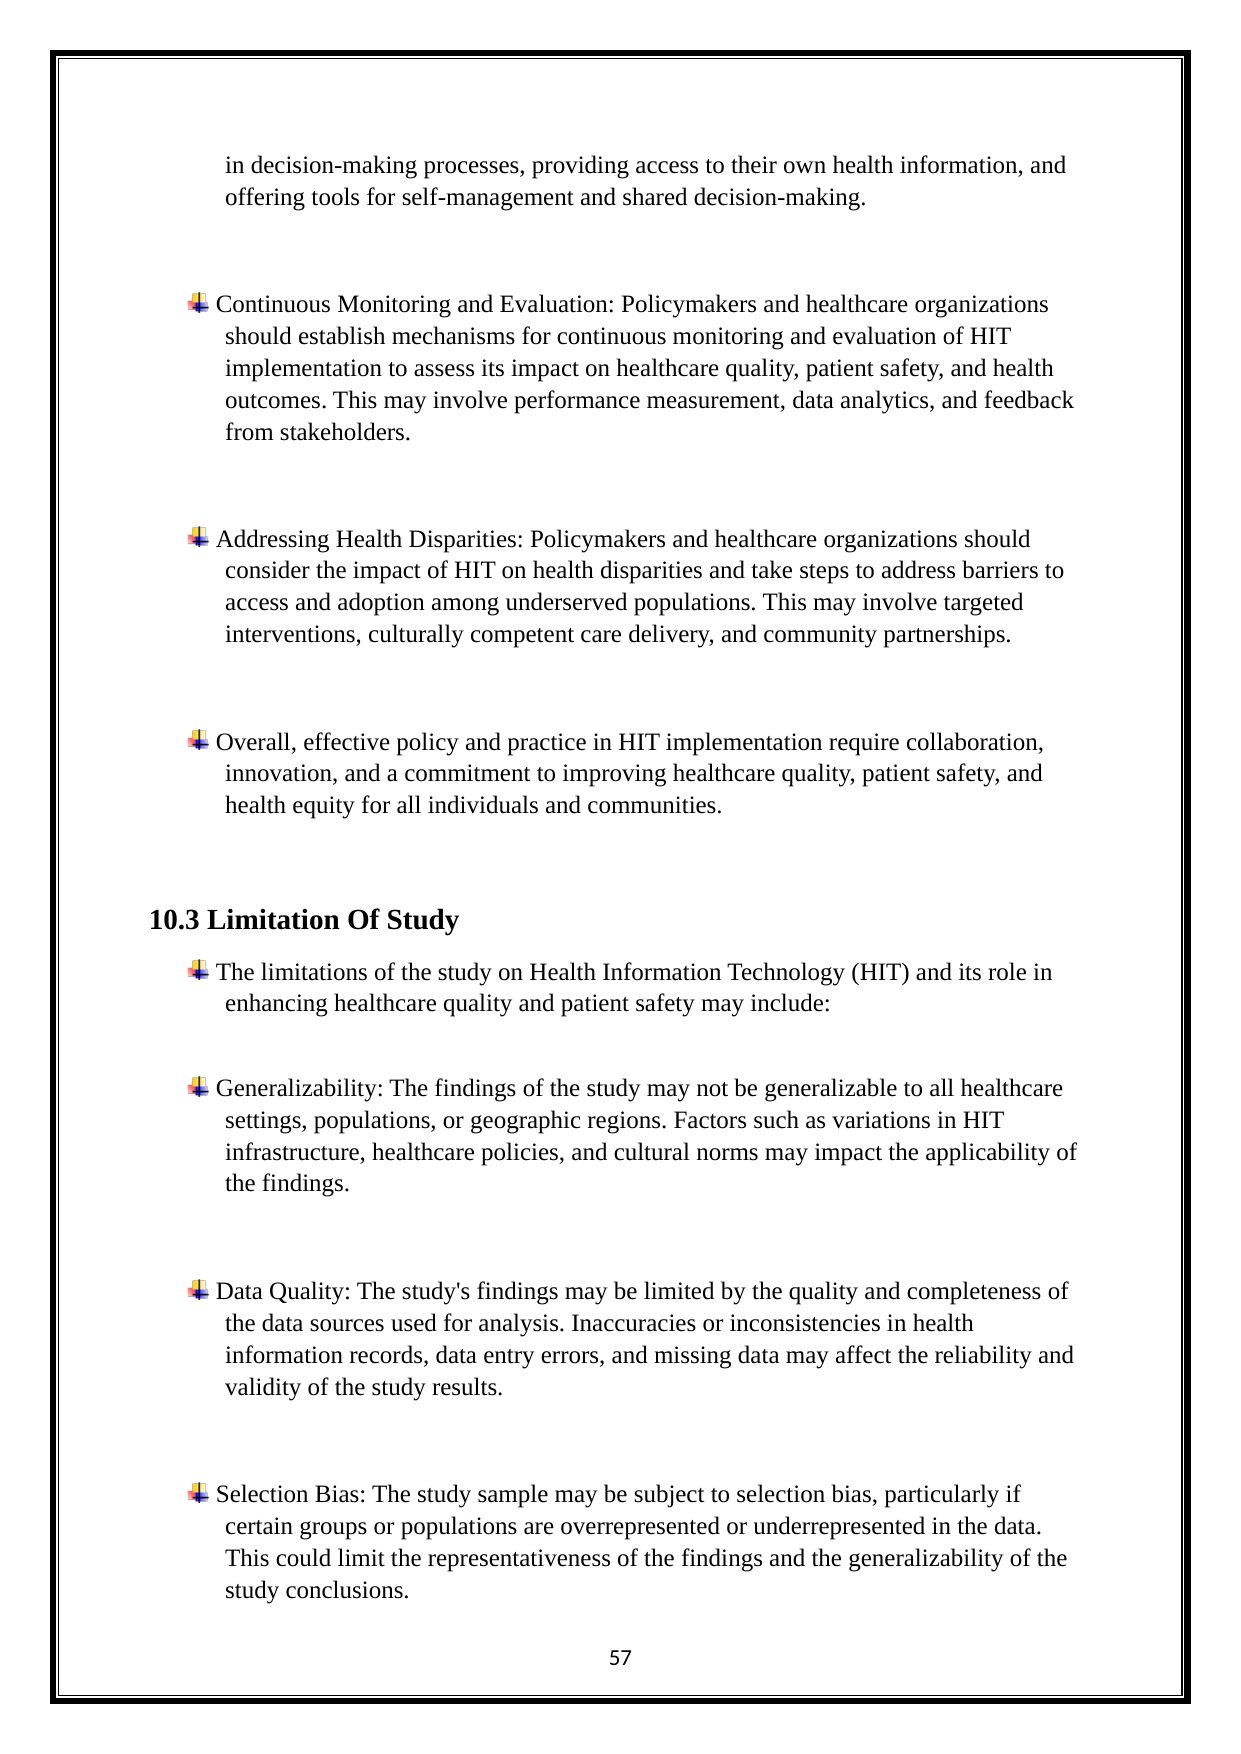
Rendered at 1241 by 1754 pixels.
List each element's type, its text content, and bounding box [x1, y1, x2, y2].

text Addressing Health Disparities: Policymakers and healthcare organizations should consider the impact of HIT on health disparities and take steps to address barriers to access and adoption among underserved populations. This may involve targeted interventions, culturally competent care delivery, and community partnerships. [187, 524, 1090, 648]
text Continuous Monitoring and Evaluation: Policymakers and healthcare organizations should establish mechanisms for continuous monitoring and evaluation of HIT implementation to assess its impact on healthcare quality, patient safety, and health outcomes. This may involve performance measurement, data analytics, and feedback from stakeholders. [187, 289, 1090, 445]
picture [187, 1278, 209, 1300]
picture [187, 291, 209, 313]
text Generalizability: The findings of the study may not be generalizable to all healthcare settings, populations, or geographic regions. Factors such as variations in HIT infrastructure, healthcare policies, and cultural norms may impact the applicability of the findings. [187, 1073, 1090, 1197]
picture [187, 526, 209, 547]
subtitle 10.3 Limitation Of Study [148, 902, 1091, 935]
picture [187, 728, 209, 750]
picture [187, 1075, 209, 1097]
text Selection Bias: The study sample may be subject to selection bias, particularly if certain groups or populations are overrepresented or underrepresented in the data. This could limit the representativeness of the findings and the generalizability of the study conclusions. [187, 1479, 1090, 1603]
text Data Quality: The study's findings may be limited by the quality and completeness of the data sources used for analysis. Inaccuracies or inconsistencies in health information records, data entry errors, and missing data may affect the reliability and validity of the study results. [187, 1276, 1090, 1400]
text Overall, effective policy and practice in HIT implementation require collaboration, innovation, and a commitment to improving healthcare quality, patient safety, and health equity for all individuals and communities. [187, 727, 1090, 819]
picture [187, 1481, 209, 1503]
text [187, 150, 1090, 211]
text The limitations of the study on Health Information Technology (HIT) and its role in enhancing healthcare quality and patient safety may include: [187, 957, 1090, 1017]
picture [187, 959, 209, 980]
